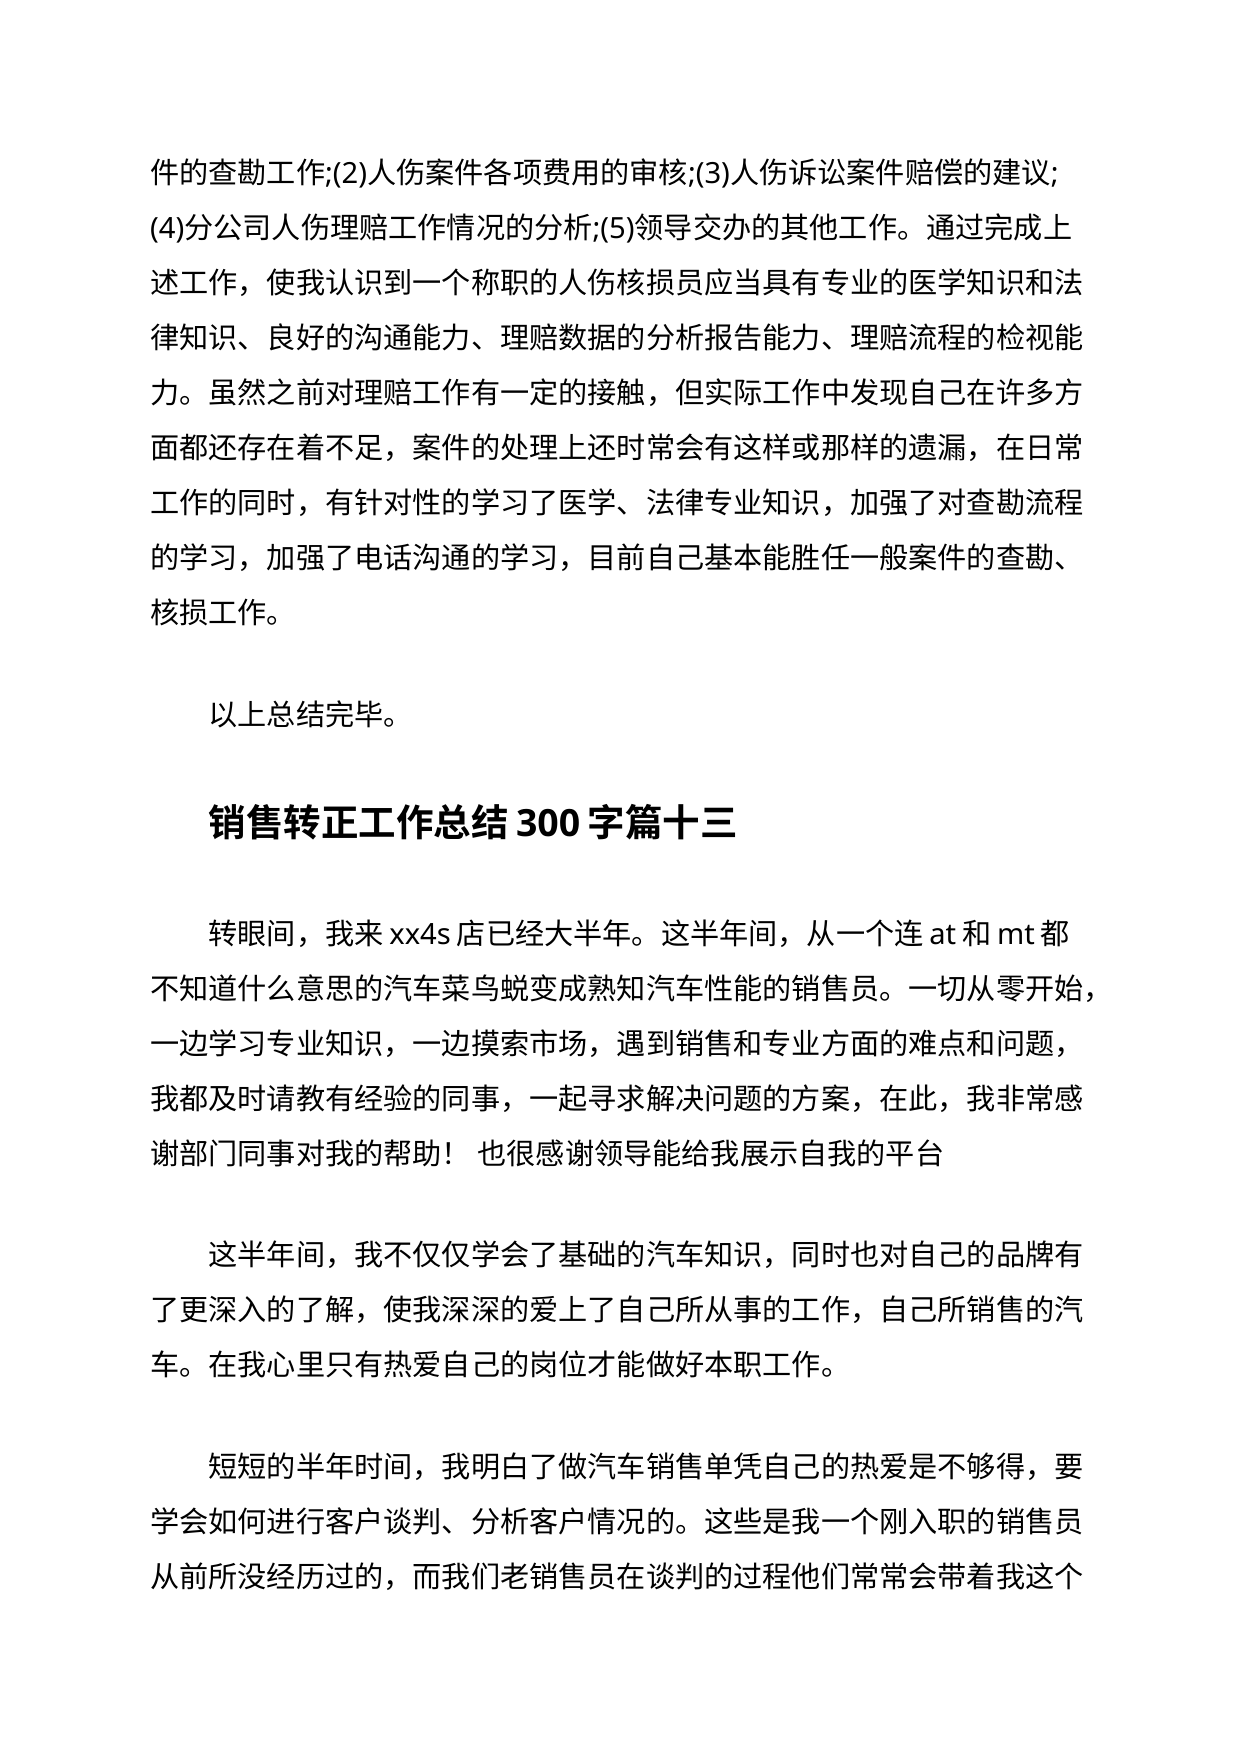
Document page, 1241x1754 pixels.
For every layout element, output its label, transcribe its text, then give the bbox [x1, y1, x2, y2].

text 以上总结完毕。 [150, 691, 1090, 733]
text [150, 1443, 1090, 1596]
text 这半年间，我不仅仅学会了基础的汽车知识，同时也对自己的品牌有了更深入的了解，使我深深的爱上了自己所从事的工作，自己所销售的汽车。在我心里只有热爱自己的岗位才能做好本职工作。 [150, 1232, 1090, 1384]
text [150, 150, 1090, 632]
text 销售转正工作总结300字篇十三 [150, 793, 1090, 847]
text 转眼间，我来xx4s店已经大半年。这半年间，从一个连at和mt都不知道什么意思的汽车菜鸟蜕变成熟知汽车性能的销售员。一切从零开始，一边学习专业知识，一边摸索市场，遇到销售和专业方面的难点和问题，我都及时请教有经验的同事，一起寻求解决问题的方案，在此，我非常感谢部门同事对我的帮助！ 也很感谢领导能给我展示自我的平台 [150, 911, 1090, 1172]
